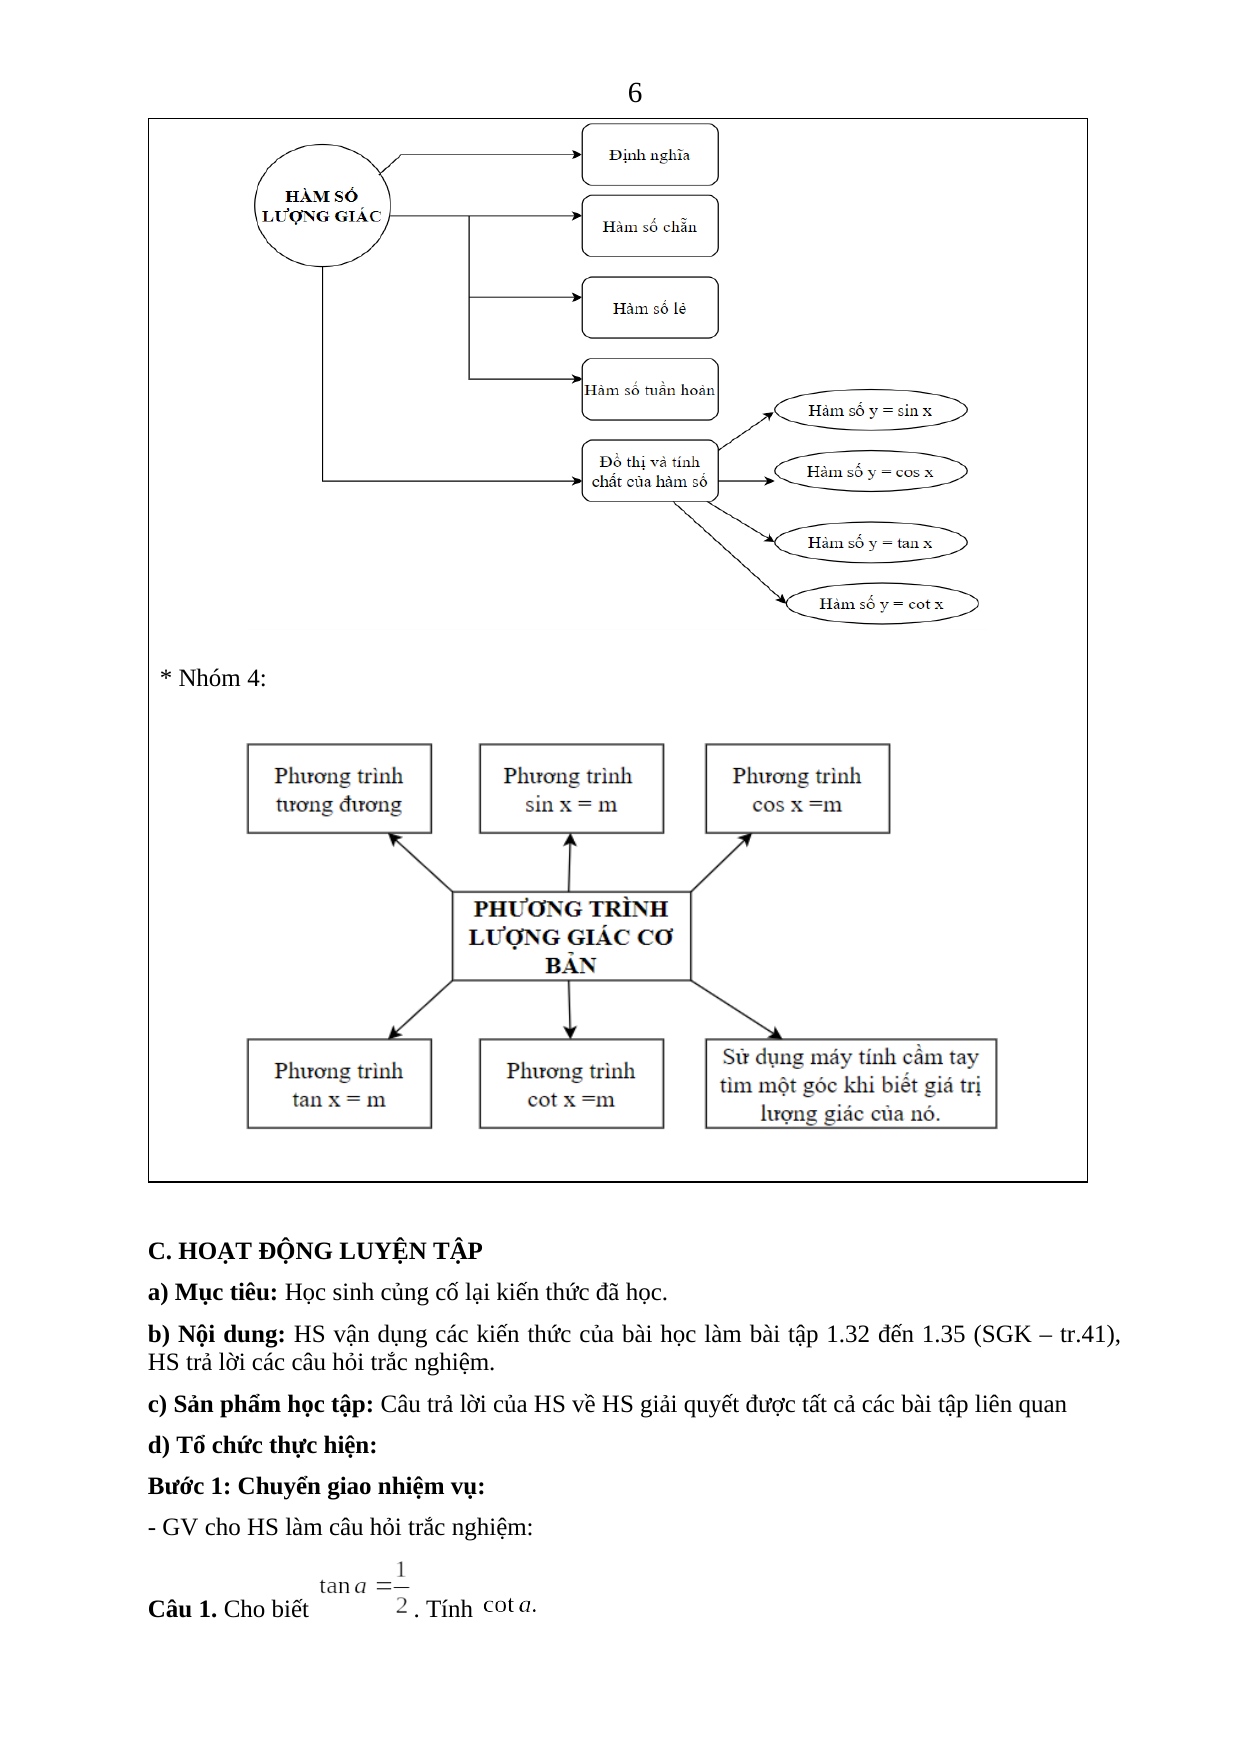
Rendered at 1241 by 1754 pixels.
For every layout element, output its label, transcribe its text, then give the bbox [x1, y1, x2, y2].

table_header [149, 119, 1087, 1181]
text - GV cho HS làm câu hỏi trắc nghiệm: [148, 1512, 1122, 1541]
picture [216, 723, 1020, 1148]
text Bước 1: Chuyển giao nhiệm vụ: [148, 1471, 1122, 1500]
text C. HOẠT ĐỘNG LUYỆN TẬP [148, 1236, 1122, 1265]
text Câu 1. Cho biết . Tính [148, 1554, 1122, 1623]
picture [248, 119, 988, 630]
text b) Nội dung: HS vận dụng các kiến thức của bài học làm bài tập 1.32 đến 1.35 (SGK – tr.41), HS trả lời các câu hỏi trắc nghiệm. [148, 1319, 1122, 1376]
text a) Mục tiêu: Học sinh củng cố lại kiến thức đã học. [148, 1277, 1122, 1306]
text d) Tổ chức thực hiện: [148, 1430, 1122, 1459]
text c) Sản phẩm học tập: Câu trả lời của HS về HS giải quyết được tất cả các bài tập liên quan [148, 1389, 1122, 1417]
